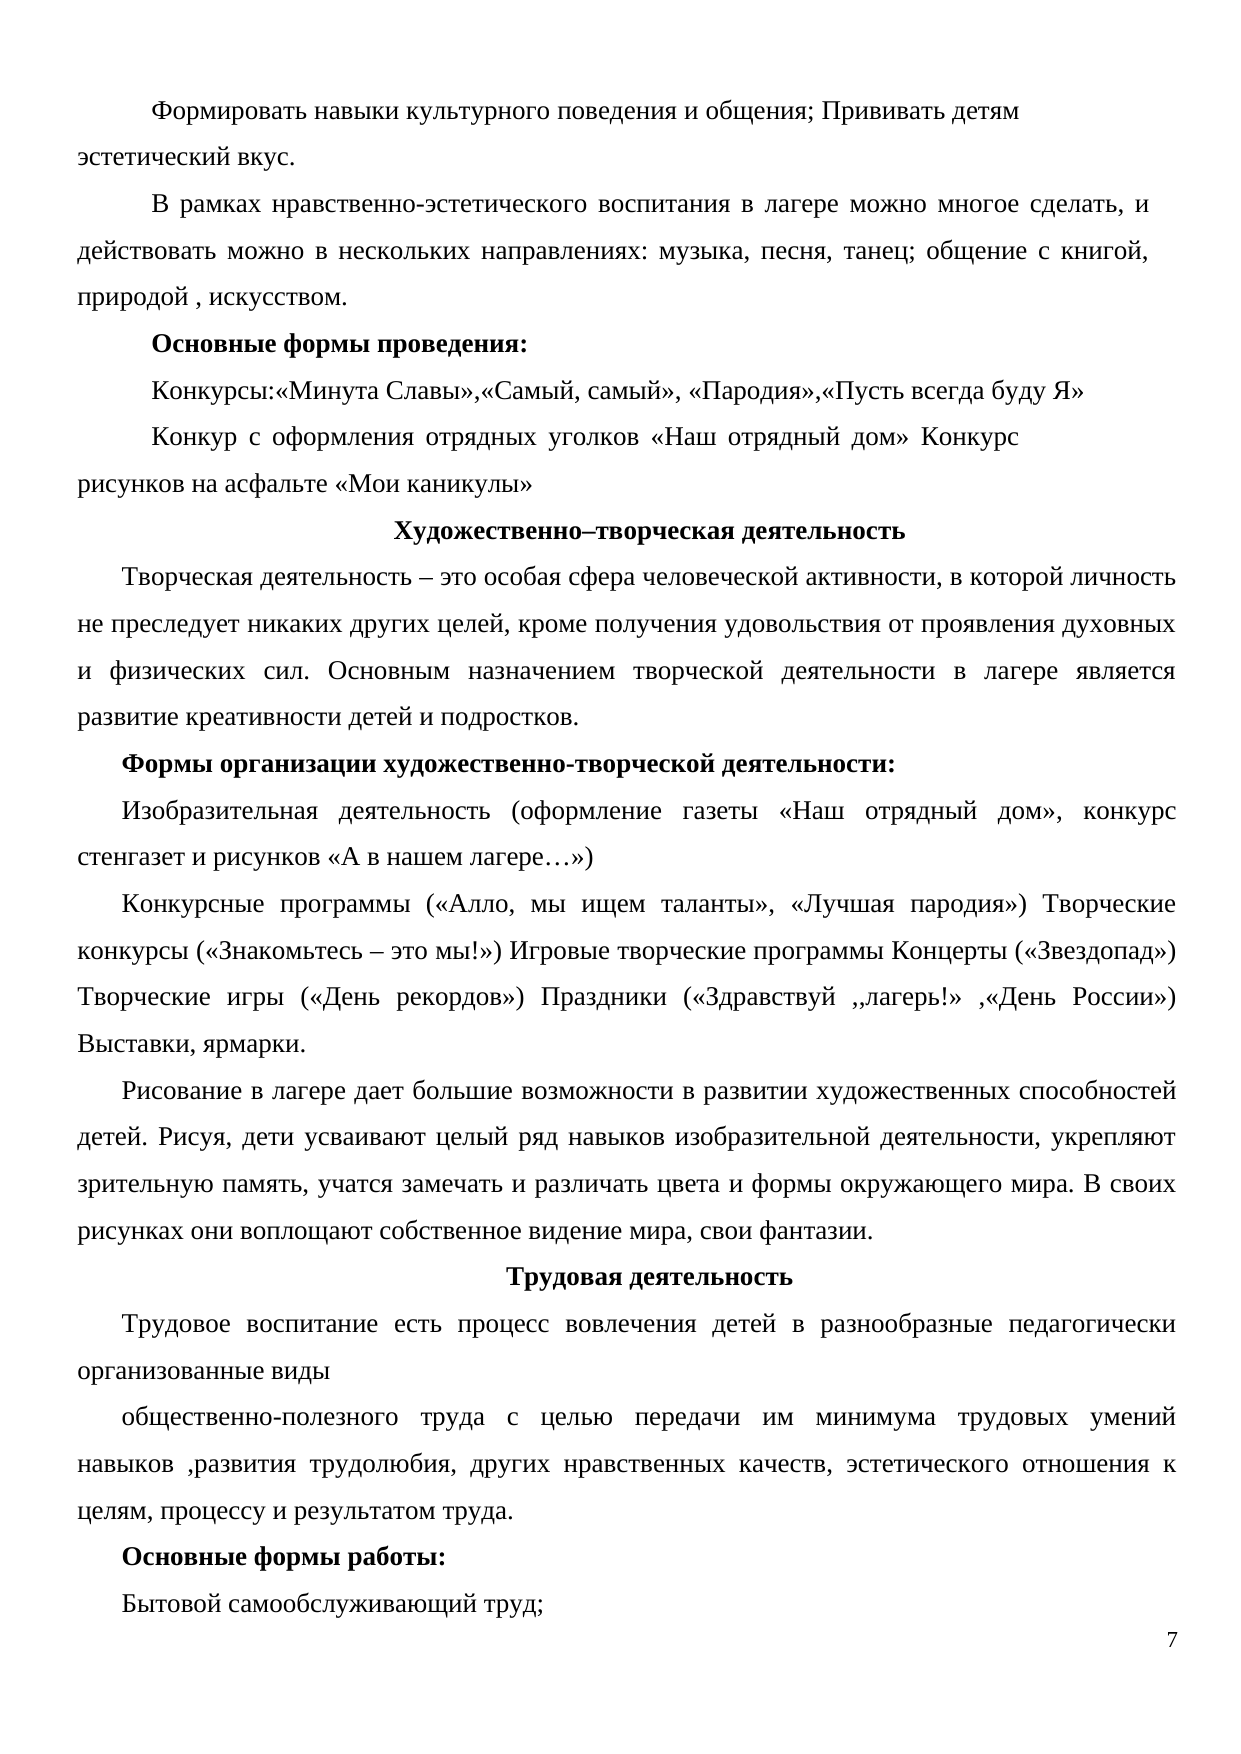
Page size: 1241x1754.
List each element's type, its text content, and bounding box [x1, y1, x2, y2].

text В рамках нравственно-эстетического воспитания в лагере можно многое сделать, и действовать можно в нескольких направлениях: музыка, песня, танец; общение с книгой, природой , искусством. [77, 187, 1151, 312]
text Творческая деятельность – это особая сфера человеческой активности, в которой личность не преследует никаких других целей, кроме получения удовольствия от проявления духовных и физических сил. Основным назначением творческой деятельности в лагере является развитие креативности детей и подростков. [77, 560, 1178, 732]
text Рисование в лагере дает большие возможности в развитии художественных способностей детей. Рисуя, дети усваивают целый ряд навыков изобразительной деятельности, укрепляют зрительную память, учатся замечать и различать цвета и формы окружающего мира. В своих рисунках они воплощают собственное видение мира, свои фантазии. [77, 1074, 1178, 1245]
text Бытовой самообслуживающий труд; [77, 1587, 1178, 1618]
text общественно-полезного труда с целью передачи им минимума трудовых умений навыков ,развития трудолюбия, других нравственных качеств, эстетического отношения к целям, процессу и результатом труда. [77, 1400, 1178, 1525]
text Формировать навыки культурного поведения и общения; Прививать детям эстетический вкус. [77, 94, 1020, 172]
subtitle Трудовая деятельность [77, 1260, 1178, 1292]
text Изобразительная деятельность (оформление газеты «Наш отрядный дом», конкурс стенгазет и рисунков «А в нашем лагере…») [77, 794, 1178, 872]
text Конкурсы:«Минута Славы»,«Самый, самый», «Пародия»,«Пусть всегда буду Я» [77, 374, 1178, 405]
subtitle Основные формы работы: [77, 1540, 1178, 1572]
text Конкурсные программы («Алло, мы ищем таланты», «Лучшая пародия») Творческие конкурсы («Знакомьтесь – это мы!») Игровые творческие программы Концерты («Звездопад») Творческие игры («День рекордов») Праздники («Здравствуй ,,лагерь!» ,«День России») Выставки, ярмарки. [77, 887, 1178, 1058]
subtitle Формы организации художественно-творческой деятельности: [77, 747, 1178, 778]
text Конкур с оформления отрядных уголков «Наш отрядный дом» Конкурс рисунков на асфальте «Мои каникулы» [77, 420, 1020, 498]
subtitle Основные формы проведения: [77, 327, 1178, 358]
subtitle Художественно–творческая деятельность [77, 514, 1178, 545]
text Трудовое воспитание есть процесс вовлечения детей в разнообразные педагогически организованные виды [77, 1307, 1178, 1385]
